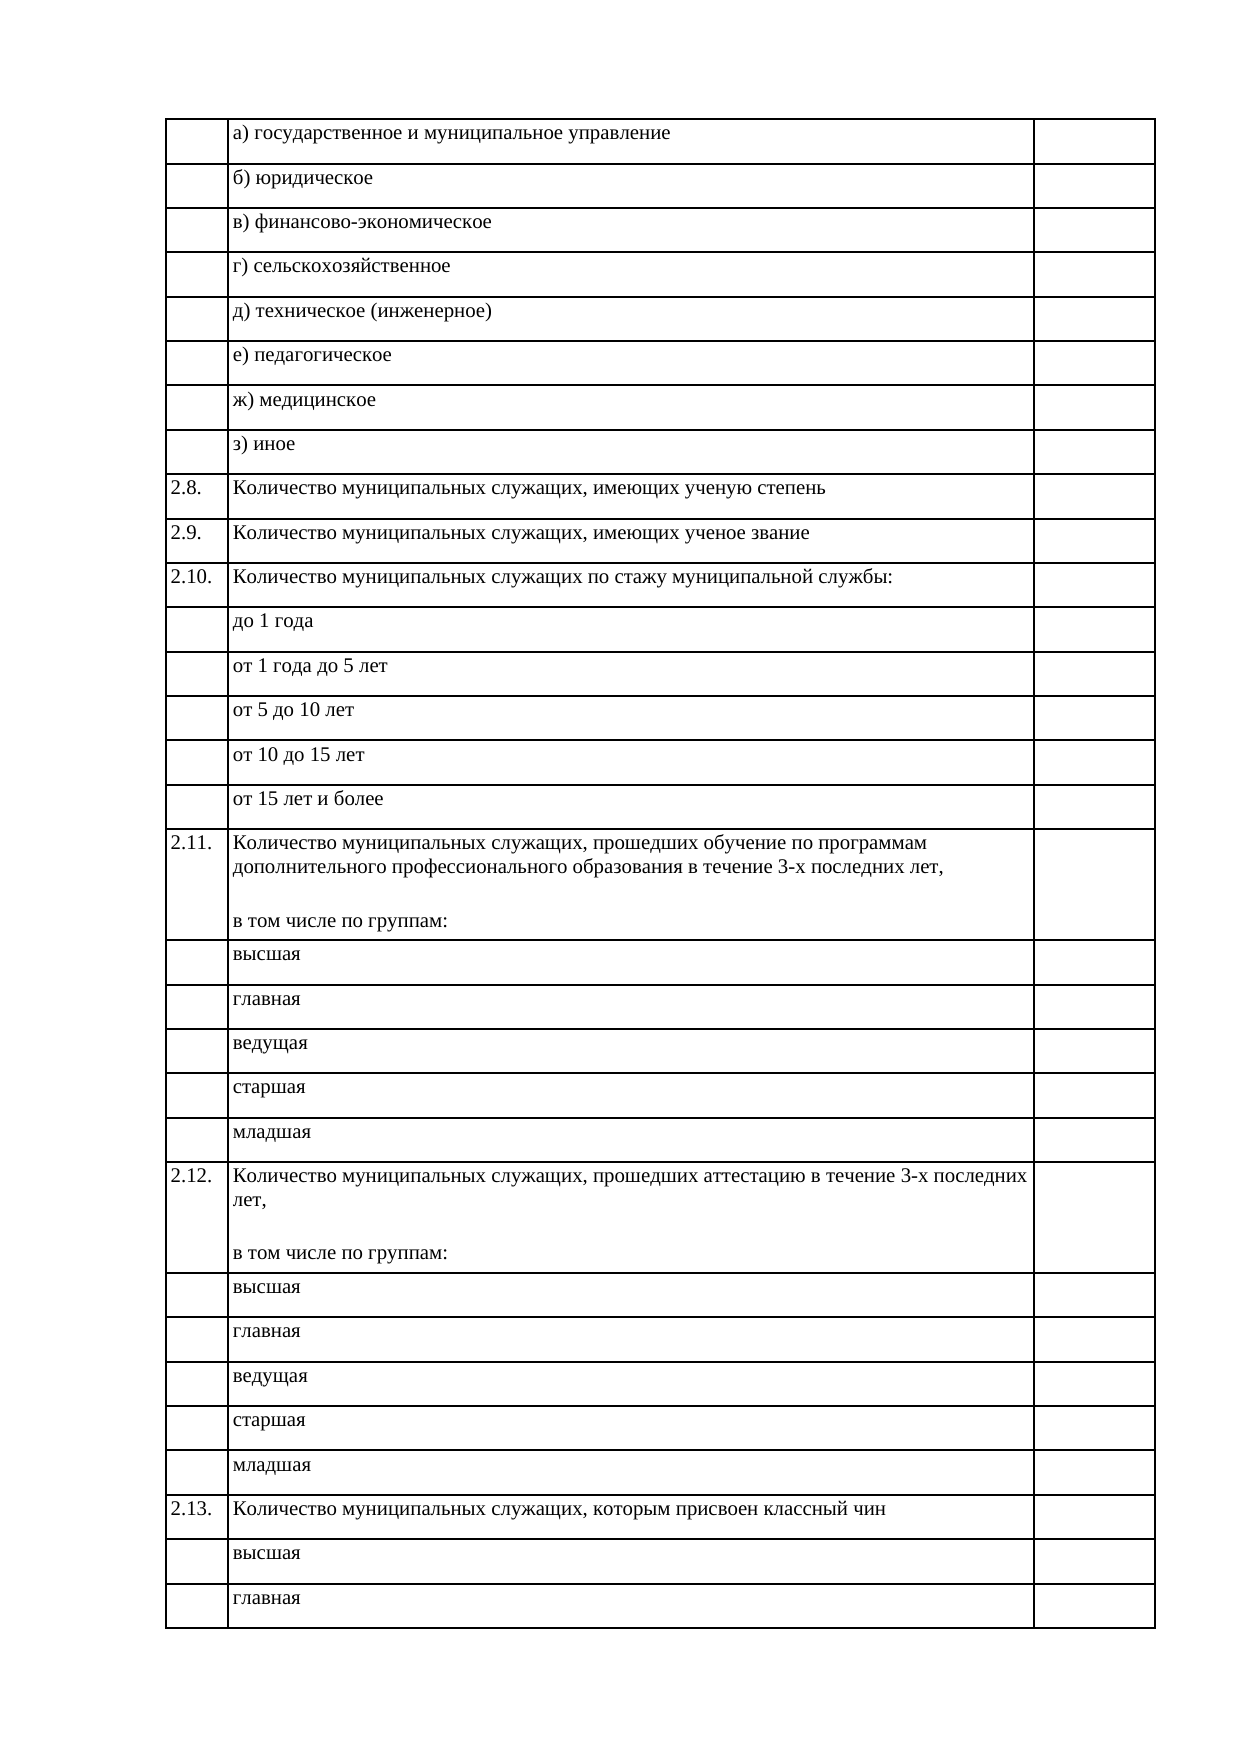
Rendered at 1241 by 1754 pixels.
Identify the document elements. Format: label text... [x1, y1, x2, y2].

table_cell [167, 1451, 227, 1494]
table_cell [1035, 1363, 1154, 1405]
table_cell [1035, 165, 1154, 207]
table_cell [167, 1318, 227, 1361]
table_cell младшая [229, 1451, 1033, 1494]
table_cell [1035, 741, 1154, 784]
table_cell [1035, 253, 1154, 296]
table_cell [1035, 431, 1154, 473]
table_cell Количество муниципальных служащих, прошедших аттестацию в течение 3-х последних лет, в том числе по группам: [229, 1163, 1033, 1272]
table_cell от 15 лет и более [229, 786, 1033, 828]
table_cell [1035, 697, 1154, 739]
table_cell высшая [229, 1540, 1033, 1582]
table_cell [167, 253, 227, 296]
table_cell [1035, 209, 1154, 251]
table_cell [167, 697, 227, 739]
table_cell е) педагогическое [229, 342, 1033, 384]
table_cell от 5 до 10 лет [229, 697, 1033, 739]
table_cell [167, 1363, 227, 1405]
table_cell а) государственное и муниципальное управление [229, 120, 1033, 162]
table_cell [167, 209, 227, 251]
table_cell [1035, 786, 1154, 828]
table_cell главная [229, 1585, 1033, 1627]
table_cell главная [229, 986, 1033, 1028]
table_cell [1035, 298, 1154, 340]
table_cell 2.13. [167, 1496, 227, 1538]
table_cell [1035, 120, 1154, 162]
table_cell [167, 298, 227, 340]
table_cell [1035, 1585, 1154, 1627]
table_cell 2.8. [167, 475, 227, 517]
table_cell 2.10. [167, 564, 227, 606]
table_cell [167, 741, 227, 784]
table_cell [1035, 1540, 1154, 1582]
table_cell [1035, 1318, 1154, 1361]
table_cell ж) медицинское [229, 386, 1033, 429]
table_cell Количество муниципальных служащих, имеющих ученую степень [229, 475, 1033, 517]
table_cell [167, 1407, 227, 1449]
table_cell [167, 1274, 227, 1316]
table_cell [167, 786, 227, 828]
table_cell [167, 1030, 227, 1072]
table_cell [1035, 830, 1154, 939]
table_cell [167, 386, 227, 429]
table_cell 2.11. [167, 830, 227, 939]
table_cell [1035, 941, 1154, 983]
table_cell [1035, 342, 1154, 384]
table_cell [167, 653, 227, 695]
table_cell [167, 1074, 227, 1117]
table_cell [167, 1119, 227, 1161]
table_cell [167, 1585, 227, 1627]
table_cell [1035, 1451, 1154, 1494]
table_cell высшая [229, 941, 1033, 983]
table_cell ведущая [229, 1030, 1033, 1072]
table_cell старшая [229, 1407, 1033, 1449]
table_cell [1035, 653, 1154, 695]
table_cell в) финансово-экономическое [229, 209, 1033, 251]
table_cell [1035, 475, 1154, 517]
table_cell [1035, 386, 1154, 429]
table_cell младшая [229, 1119, 1033, 1161]
table_cell [1035, 564, 1154, 606]
table_cell старшая [229, 1074, 1033, 1117]
table_cell [167, 986, 227, 1028]
table_cell [167, 941, 227, 983]
table_cell 2.9. [167, 520, 227, 562]
table_cell [1035, 520, 1154, 562]
table_cell [167, 165, 227, 207]
table_cell до 1 года [229, 608, 1033, 651]
table_cell Количество муниципальных служащих, прошедших обучение по программам дополнительного профессионального образования в течение 3-х последних лет, в том числе по группам: [229, 830, 1033, 939]
table_cell [1035, 1274, 1154, 1316]
table_cell ведущая [229, 1363, 1033, 1405]
table_cell д) техническое (инженерное) [229, 298, 1033, 340]
table_cell [167, 431, 227, 473]
table_cell [1035, 1119, 1154, 1161]
table_cell высшая [229, 1274, 1033, 1316]
table_cell [167, 608, 227, 651]
table_cell [1035, 1074, 1154, 1117]
table_cell [1035, 986, 1154, 1028]
table_cell [1035, 1163, 1154, 1272]
table_cell от 1 года до 5 лет [229, 653, 1033, 695]
table_cell г) сельскохозяйственное [229, 253, 1033, 296]
table_cell [167, 120, 227, 162]
table_cell [1035, 1496, 1154, 1538]
table_cell [1035, 608, 1154, 651]
table_cell з) иное [229, 431, 1033, 473]
table_cell [167, 1540, 227, 1582]
table_cell Количество муниципальных служащих, имеющих ученое звание [229, 520, 1033, 562]
table_cell б) юридическое [229, 165, 1033, 207]
table_cell [167, 342, 227, 384]
table_cell Количество муниципальных служащих по стажу муниципальной службы: [229, 564, 1033, 606]
table_cell 2.12. [167, 1163, 227, 1272]
table_cell [1035, 1407, 1154, 1449]
table_cell от 10 до 15 лет [229, 741, 1033, 784]
table_cell [1035, 1030, 1154, 1072]
table_cell Количество муниципальных служащих, которым присвоен классный чин [229, 1496, 1033, 1538]
table_cell главная [229, 1318, 1033, 1361]
